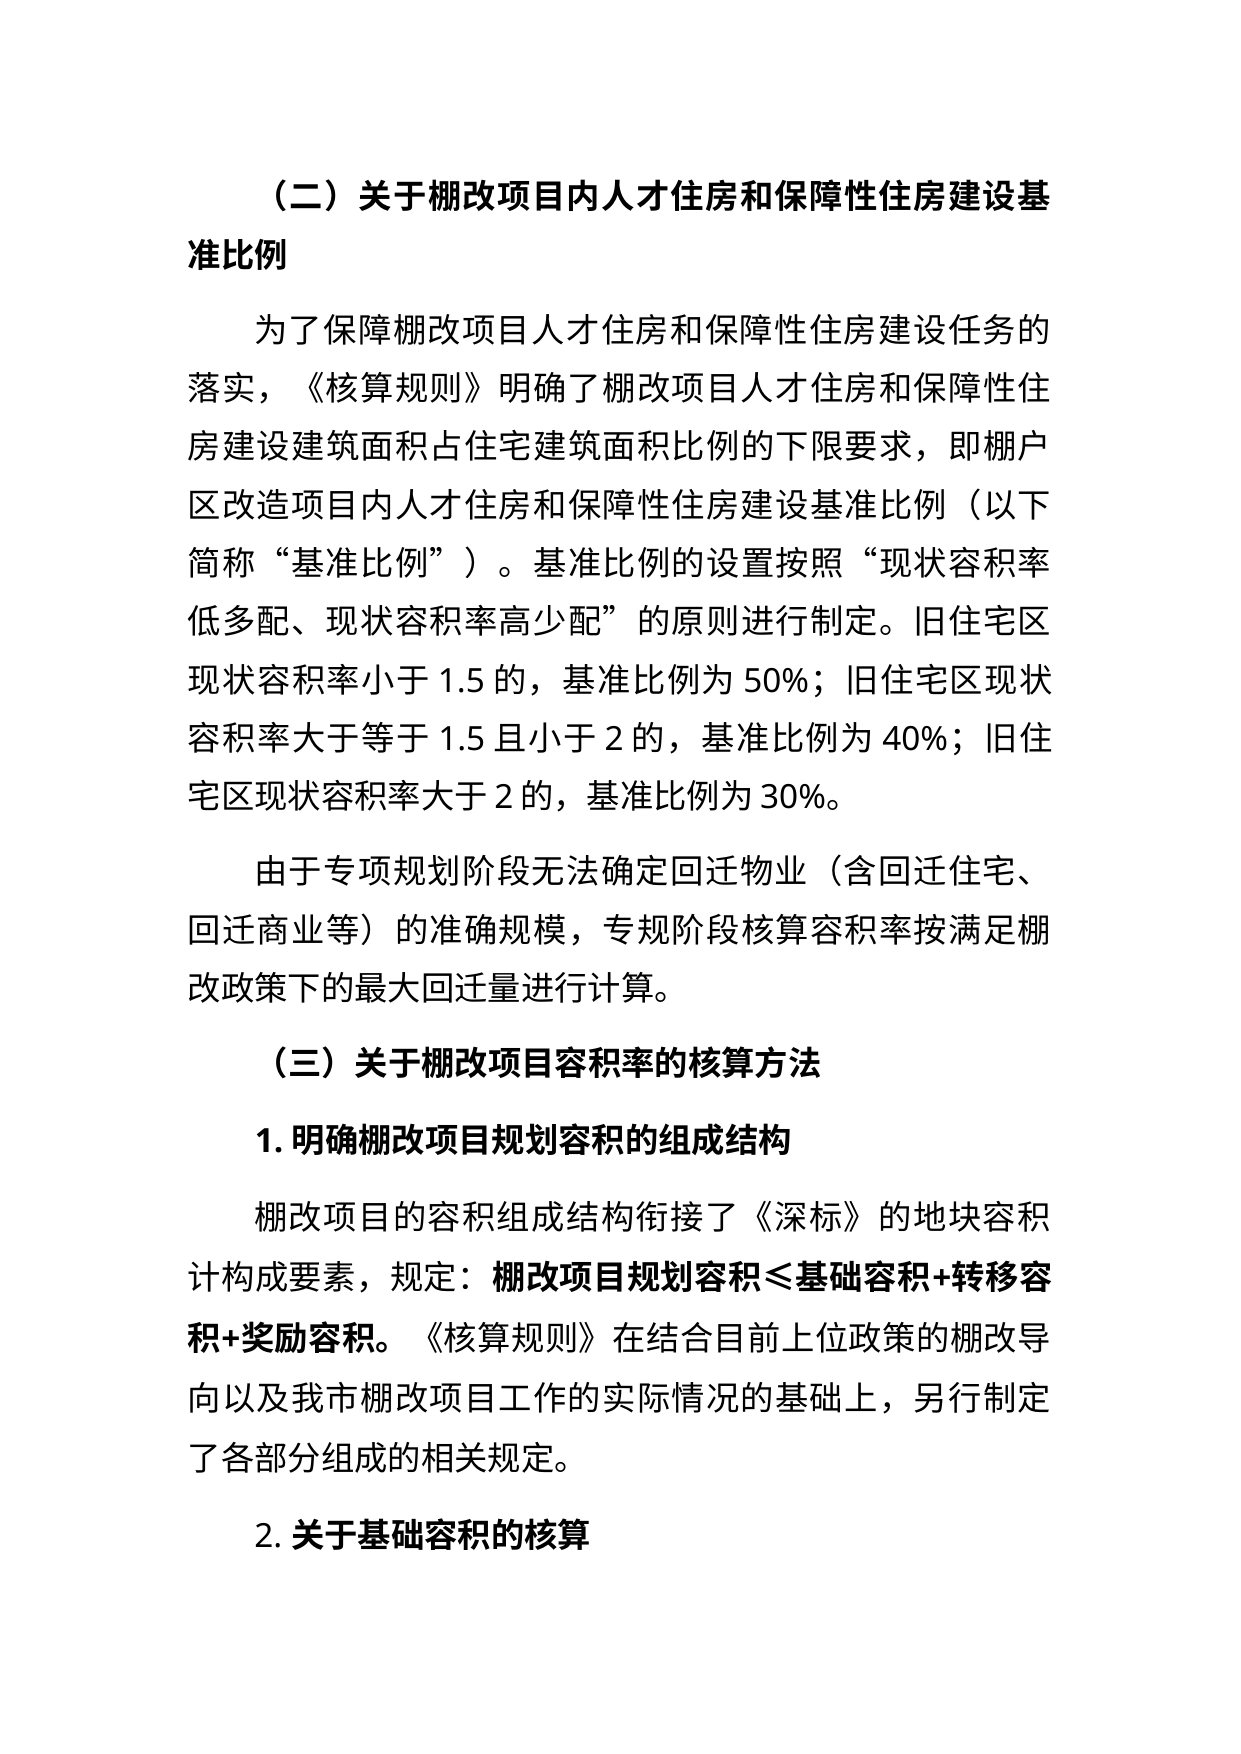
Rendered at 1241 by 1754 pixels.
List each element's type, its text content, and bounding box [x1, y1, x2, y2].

text 2. 关于基础容积的核算 [187, 1499, 1053, 1560]
text 由于专项规划阶段无法确定回迁物业（含回迁住宅、回迁商业等）的准确规模，专规阶段核算容积率按满足棚改政策下的最大回迁量进行计算。 [187, 837, 1053, 1012]
text 棚改项目的容积组成结构衔接了《深标》的地块容积计构成要素，规定：棚改项目规划容积≤基础容积+转移容积+奖励容积。《核算规则》在结合目前上位政策的棚改导向以及我市棚改项目工作的实际情况的基础上，另行制定了各部分组成的相关规定。 [187, 1181, 1053, 1483]
text 为了保障棚改项目人才住房和保障性住房建设任务的落实，《核算规则》明确了棚改项目人才住房和保障性住房建设建筑面积占住宅建筑面积比例的下限要求，即棚户区改造项目内人才住房和保障性住房建设基准比例（以下简称“基准比例”）。基准比例的设置按照“现状容积率低多配、现状容积率高少配”的原则进行制定。旧住宅区现状容积率小于1.5的，基准比例为50%；旧住宅区现状容积率大于等于1.5且小于2的，基准比例为40%；旧住宅区现状容积率大于2的，基准比例为30%。 [187, 295, 1053, 820]
text （二）关于棚改项目内人才住房和保障性住房建设基准比例 [187, 162, 1053, 279]
text （三）关于棚改项目容积率的核算方法 [187, 1029, 1053, 1087]
text 1. 明确棚改项目规划容积的组成结构 [187, 1104, 1053, 1164]
